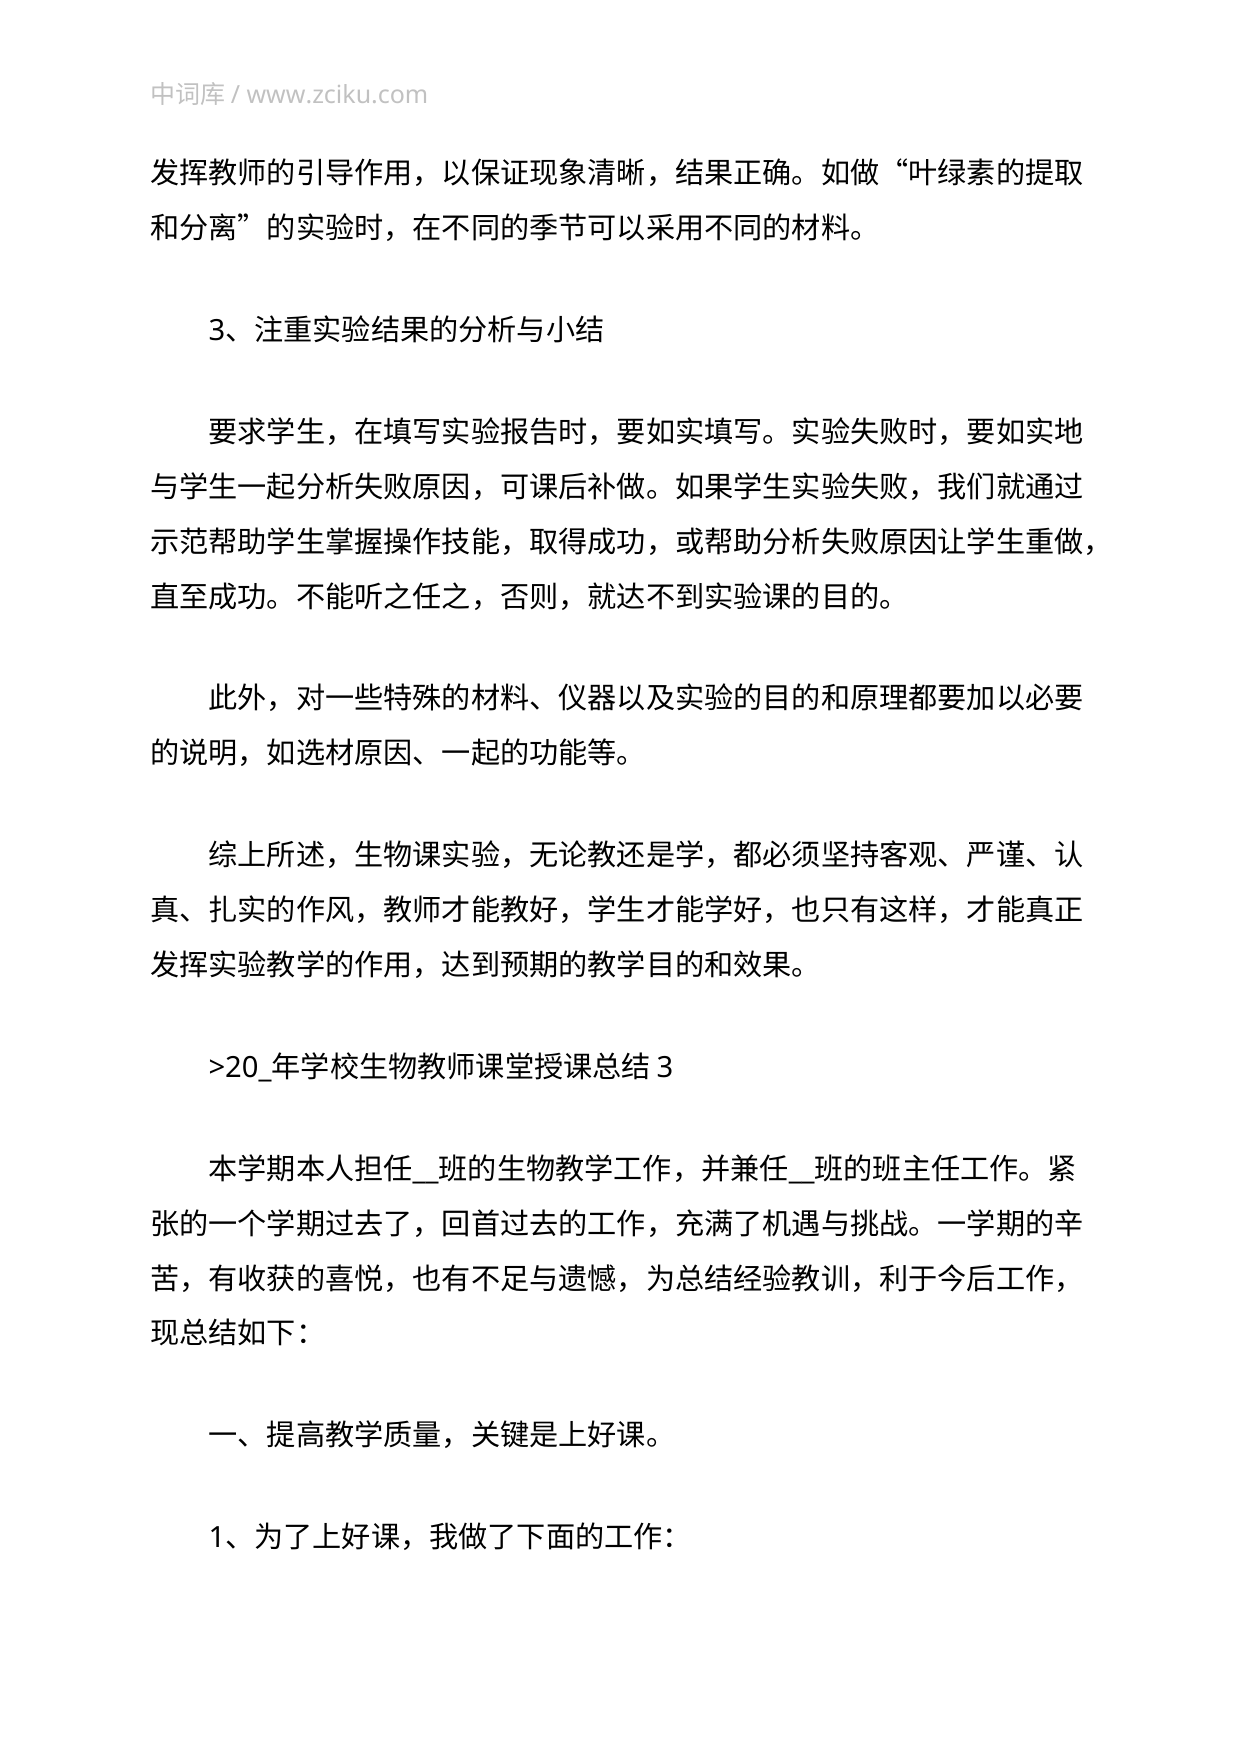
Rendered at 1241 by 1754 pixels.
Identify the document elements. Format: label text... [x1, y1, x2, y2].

text 此外，对一些特殊的材料、仪器以及实验的目的和原理都要加以必要的说明，如选材原因、一起的功能等。 [150, 675, 1090, 772]
text 要求学生，在填写实验报告时，要如实填写。实验失败时，要如实地与学生一起分析失败原因，可课后补做。如果学生实验失败，我们就通过示范帮助学生掌握操作技能，取得成功，或帮助分析失败原因让学生重做，直至成功。不能听之任之，否则，就达不到实验课的目的。 [150, 409, 1090, 616]
text 1、为了上好课，我做了下面的工作： [150, 1514, 1090, 1556]
text 3、注重实验结果的分析与小结 [150, 307, 1090, 349]
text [150, 150, 1090, 247]
text 本学期本人担任__班的生物教学工作，并兼任__班的班主任工作。紧张的一个学期过去了，回首过去的工作，充满了机遇与挑战。一学期的辛苦，有收获的喜悦，也有不足与遗憾，为总结经验教训，利于今后工作，现总结如下： [150, 1145, 1090, 1352]
text 综上所述，生物课实验，无论教还是学，都必须坚持客观、严谨、认真、扎实的作风，教师才能教好，学生才能学好，也只有这样，才能真正发挥实验教学的作用，达到预期的教学目的和效果。 [150, 832, 1090, 984]
text >20_年学校生物教师课堂授课总结3 [150, 1043, 1090, 1086]
text 一、提高教学质量，关键是上好课。 [150, 1412, 1090, 1454]
